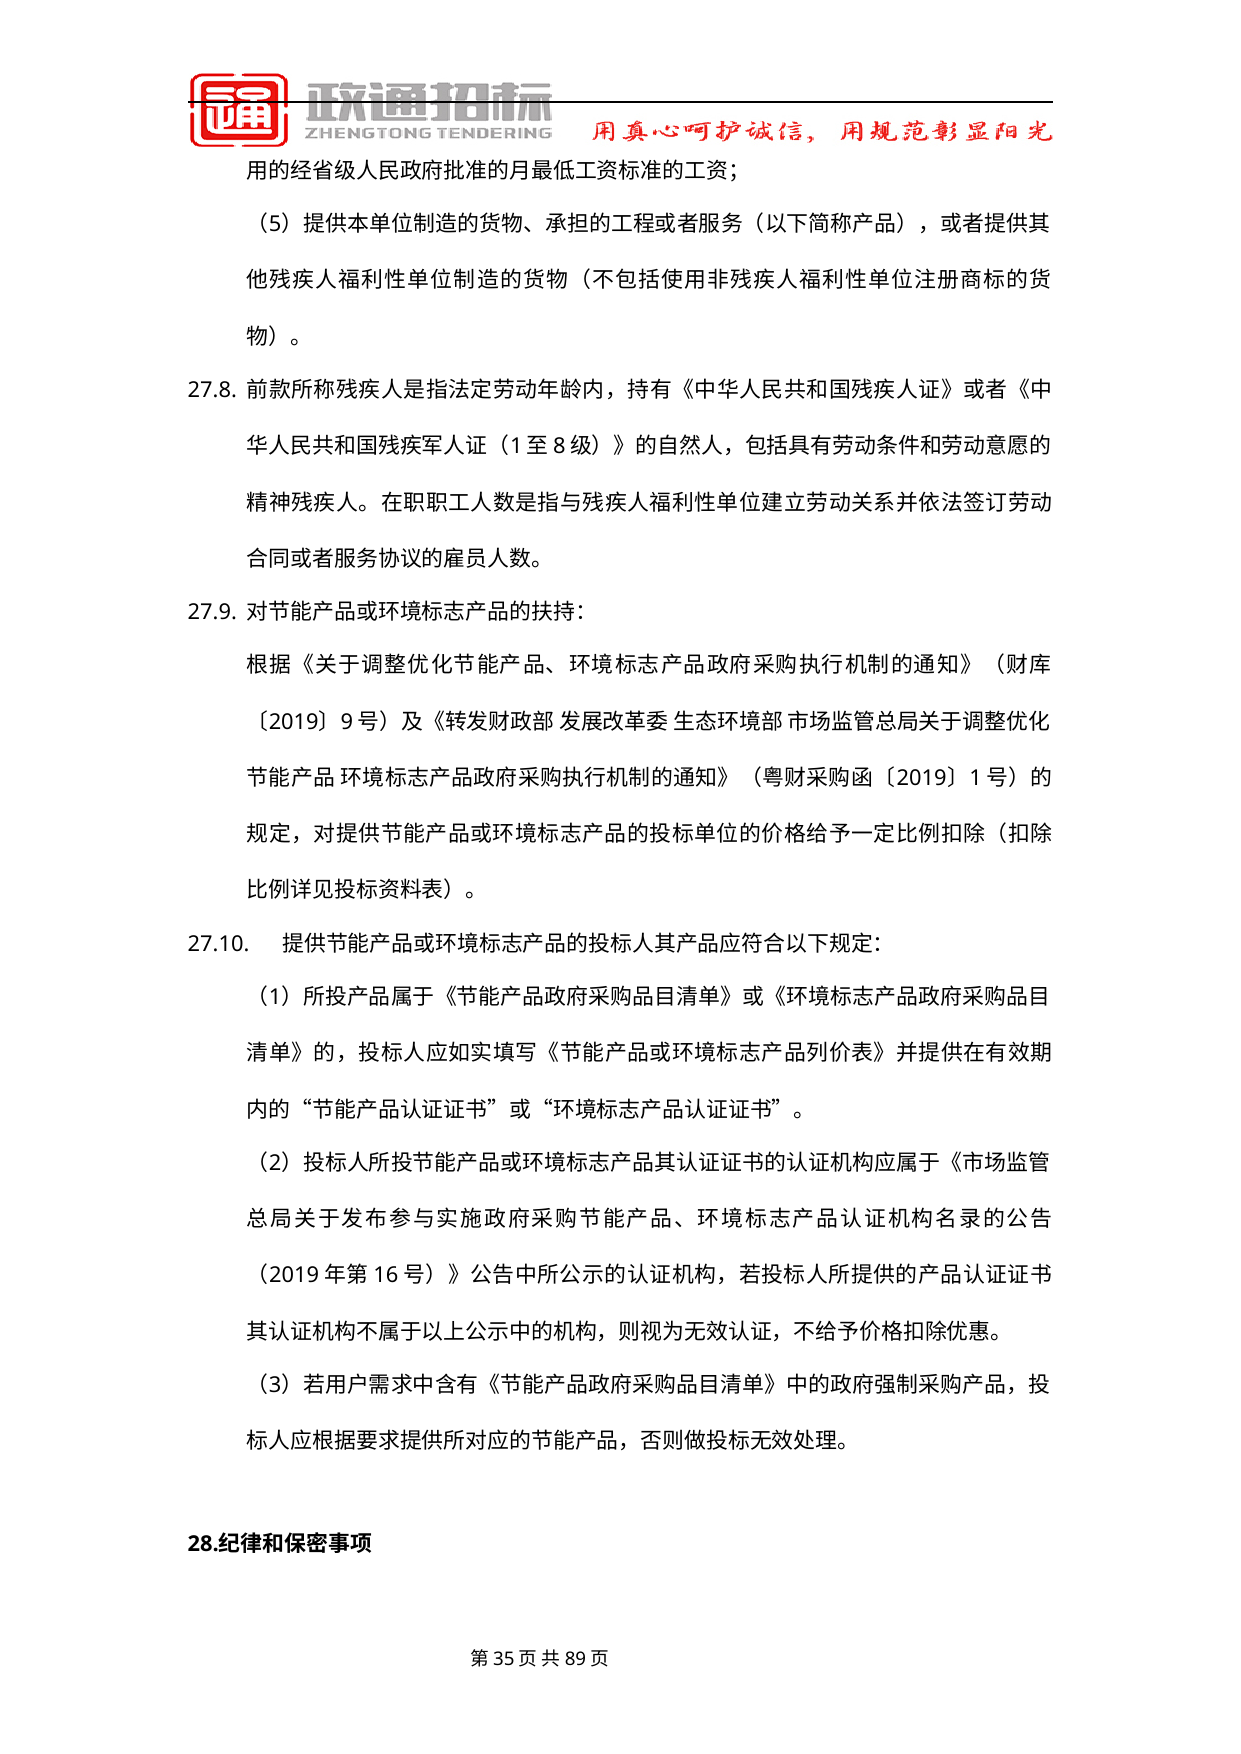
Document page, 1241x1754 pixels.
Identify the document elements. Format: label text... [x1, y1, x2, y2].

list 若用户需求中含有《节能产品政府采购品目清单》中的政府强制采购产品，投标人应根据要求提供所对应的节能产品，否则做投标无效处理。 [247, 1364, 1053, 1458]
picture [188, 103, 1053, 147]
text （4）通过银行等金融机构向安置的每位残疾人，按月支付了不低于单位所在区县适用的经省级人民政府批准的月最低工资标准的工资； [247, 150, 1053, 187]
list 所投产品属于《节能产品政府采购品目清单》或《环境标志产品政府采购品目清单》的，投标人应如实填写《节能产品或环境标志产品列价表》并提供在有效期内的“节能产品认证证书”或“环境标志产品认证证书”。 [247, 976, 1053, 1126]
subtitle 28.纪律和保密事项 [187, 1526, 1053, 1558]
text （5）提供本单位制造的货物、承担的工程或者服务（以下简称产品），或者提供其他残疾人福利性单位制造的货物（不包括使用非残疾人福利性单位注册商标的货物）。 [247, 203, 1053, 353]
text 根据《关于调整优化节能产品、环境标志产品政府采购执行机制的通知》（财库〔2019〕9号）及《转发财政部 发展改革委 生态环境部 市场监管总局关于调整优化节能产品 环境标志产品政府采购执行机制的通知》（粤财采购函〔2019〕1号）的规定，对提供节能产品或环境标志产品的投标单位的价格给予一定比例扣除（扣除比例详见投标资料表）。 [247, 644, 1053, 907]
list 对节能产品或环境标志产品的扶持： [187, 591, 1053, 629]
list 前款所称残疾人是指法定劳动年龄内，持有《中华人民共和国残疾人证》或者《中华人民共和国残疾军人证（1至8级）》的自然人，包括具有劳动条件和劳动意愿的精神残疾人。在职职工人数是指与残疾人福利性单位建立劳动关系并依法签订劳动合同或者服务协议的雇员人数。 [187, 369, 1053, 575]
picture [188, 73, 1053, 101]
list 提供节能产品或环境标志产品的投标人其产品应符合以下规定： [187, 923, 1053, 960]
list 投标人所投节能产品或环境标志产品其认证证书的认证机构应属于《市场监管总局关于发布参与实施政府采购节能产品、环境标志产品认证机构名录的公告（2019年第16号）》公告中所公示的认证机构，若投标人所提供的产品认证证书其认证机构不属于以上公示中的机构，则视为无效认证，不给予价格扣除优惠。 [247, 1142, 1053, 1348]
